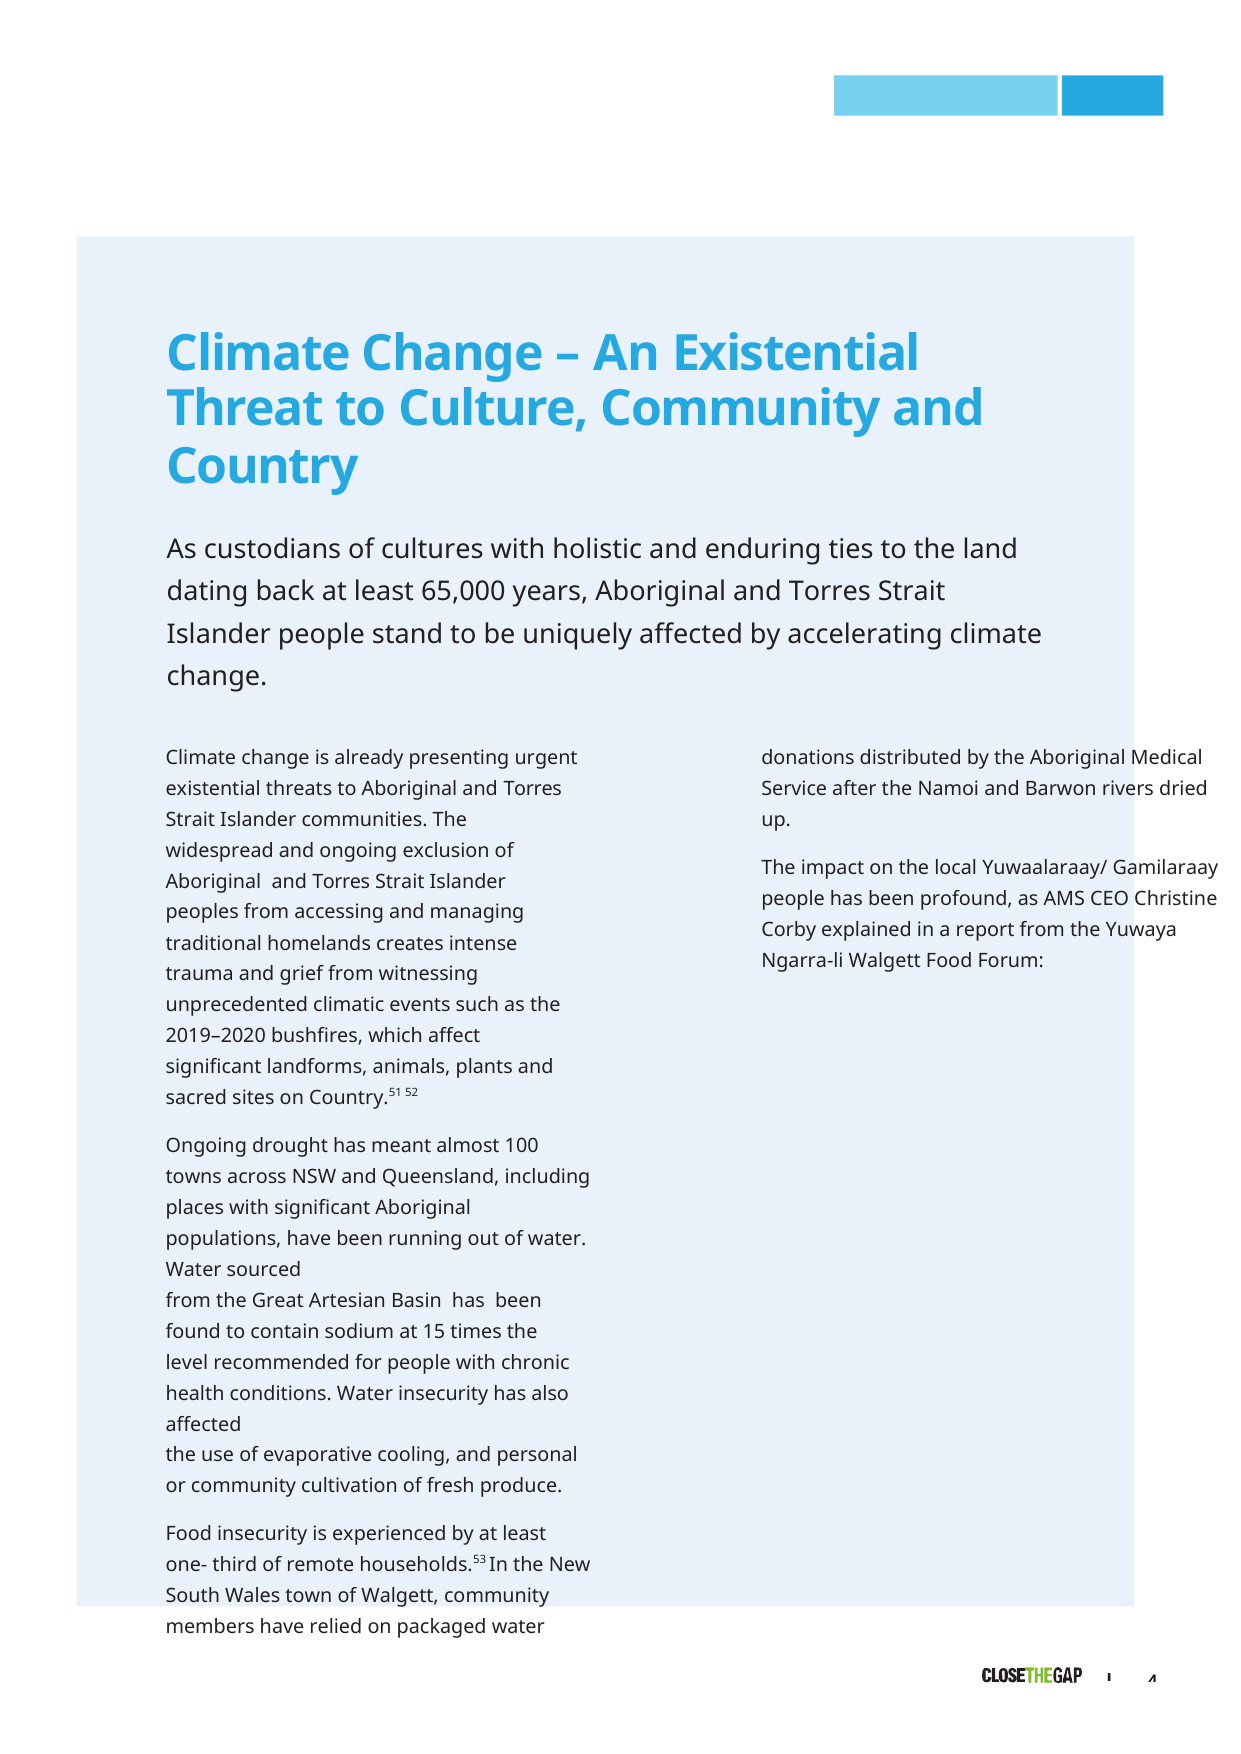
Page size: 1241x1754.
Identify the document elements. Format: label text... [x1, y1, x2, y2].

text from the Great Artesian Basin has been found to contain sodium at 15 times the level recommended for people with chronic health conditions. Water insecurity has also affected [165, 1286, 575, 1437]
text As custodians of cultures with holistic and enduring ties to the land dating back at least 65,000 years, Aboriginal and Torres Strait Islander people stand to be uniquely affected by accelerating climate change. [166, 529, 1049, 693]
text Climate change is already presenting urgent existential threats to Aboriginal and Torres Strait Islander communities. The widespread and ongoing exclusion of Aboriginal and Torres Strait Islander peoples from accessing and managing traditional homelands creates intense trauma and grief from witnessing unprecedented climatic events such as the 2019–2020 bushfires, which affect significant landforms, animals, plants and sacred sites on Country.51 52 [165, 743, 580, 1110]
text Ongoing drought has meant almost 100 towns across NSW and Queensland, including places with significant Aboriginal populations, have been running out of water. Water sourced [165, 1131, 592, 1282]
text Food insecurity is experienced by at least one- third of remote households.53 In the New South Wales town of Walgett, community members have relied on packaged water donations distributed by the Aboriginal Medical Service after the Namoi and Barwon rivers dried up. [761, 743, 1240, 832]
text Climate Change – An Existential Threat to Culture, Community and Country [166, 324, 1049, 498]
picture [1025, 1667, 1082, 1683]
text the use of evaporative cooling, and personal or community cultivation of fresh produce. [165, 1441, 592, 1499]
text The impact on the local Yuwaalaraay/ Gamilaraay people has been profound, as AMS CEO Christine Corby explained in a report from the Yuwaya Ngarra-li Walgett Food Forum: [761, 853, 1240, 973]
text Food insecurity is experienced by at least one- third of remote households.53 In the New South Wales town of Walgett, community members have relied on packaged water donations distributed by the Aboriginal Medical Service after the Namoi and Barwon rivers dried up. [165, 1519, 592, 1639]
